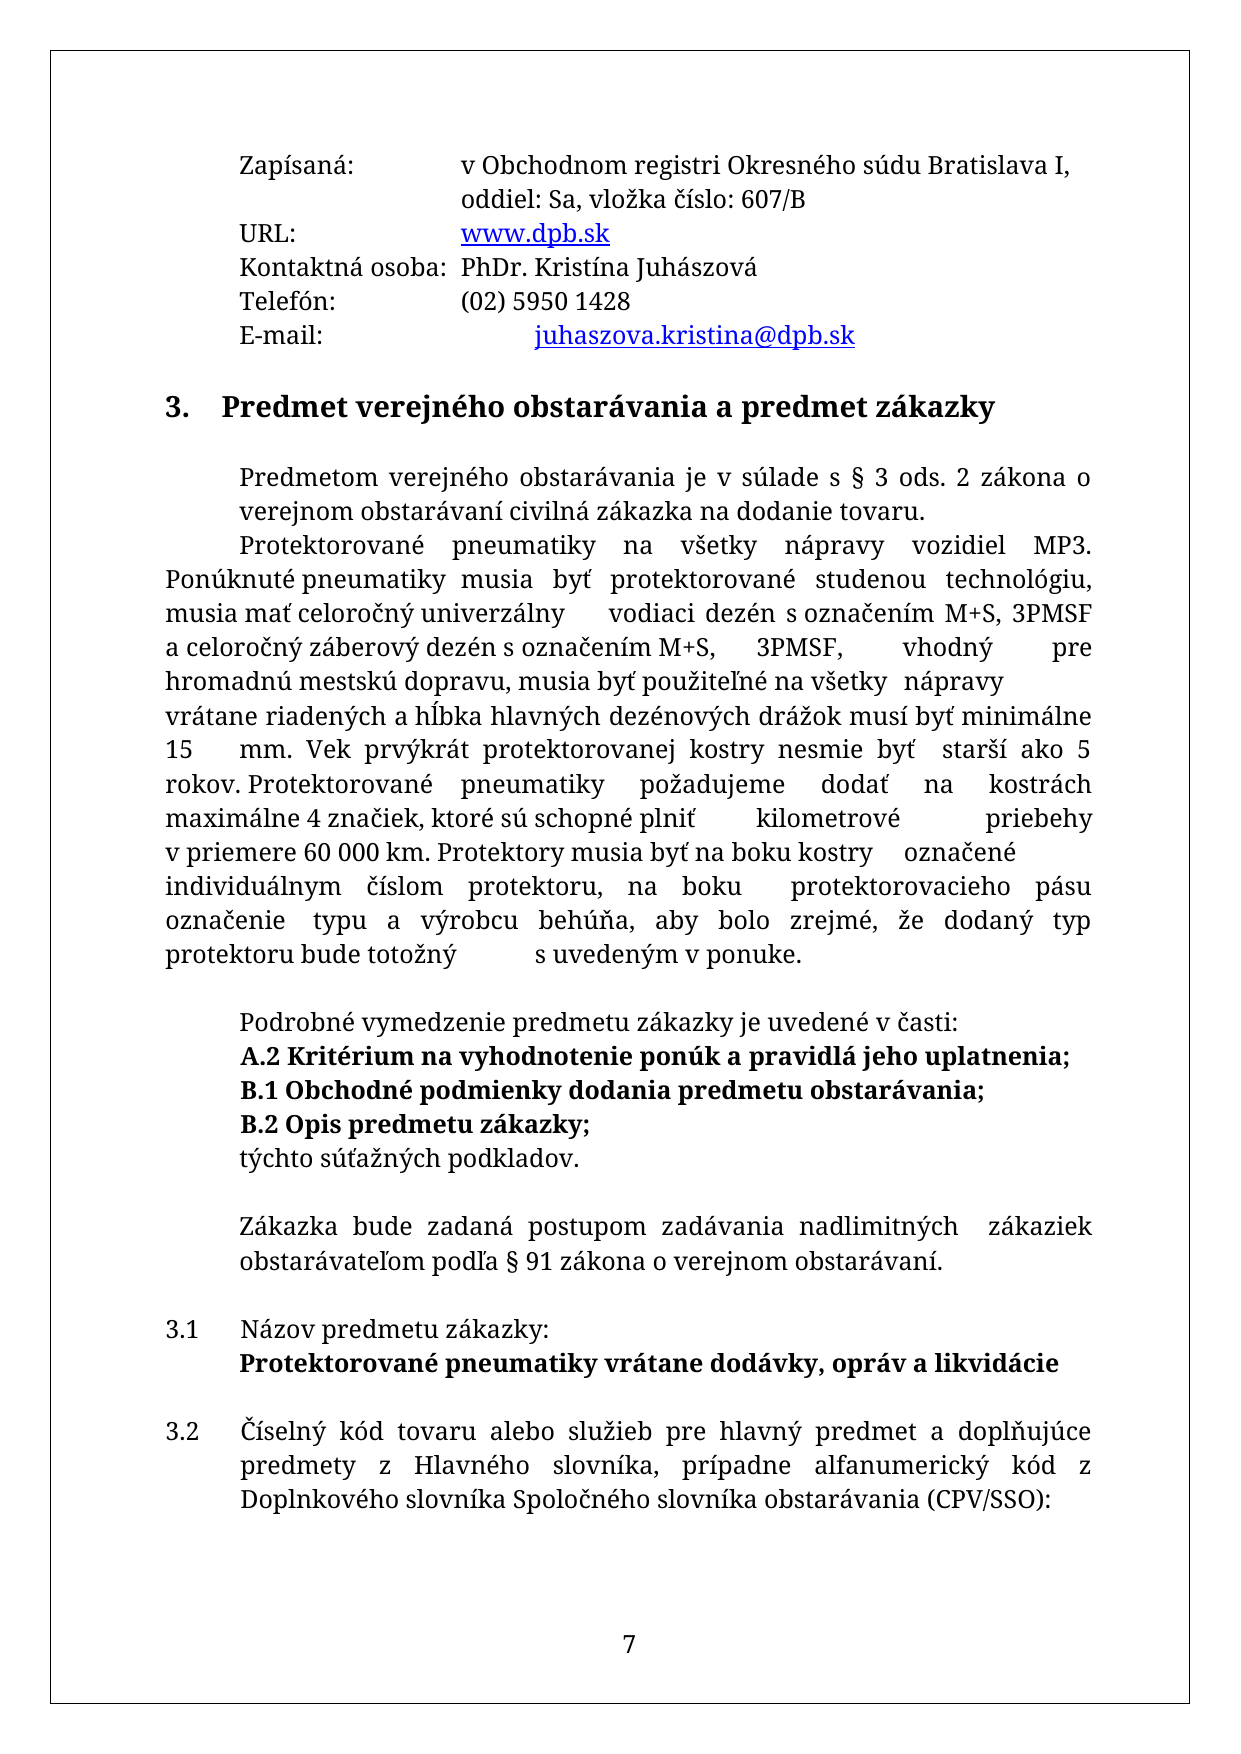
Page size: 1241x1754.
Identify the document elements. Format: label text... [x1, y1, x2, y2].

text Podrobné vymedzenie predmetu zákazky je uvedené v časti: [239, 1005, 1093, 1039]
text Protektorované pneumatiky vrátane dodávky, opráv a likvidácie [239, 1345, 1093, 1379]
text Protektorované pneumatiky na všetky nápravy vozidiel MP3. Ponúknuté pneumatiky musia byť protektorované studenou technológiu, musia mať celoročný univerzálny vodiaci dezén s označením M+S, 3PMSF a celoročný záberový dezén s označením M+S, 3PMSF, vhodný pre hromadnú mestskú dopravu, musia byť použiteľné na všetky nápravy vrátane riadených a hĺbka hlavných dezénových drážok musí byť minimálne 15 mm. Vek prvýkrát protektorovanej kostry nesmie byť starší ako 5 rokov. Protektorované pneumatiky požadujeme dodať na kostrách maximálne 4 značiek, ktoré sú schopné plniť kilometrové priebehy v priemere . Protektory musia byť na boku kostry označené individuálnym číslom protektoru, na boku protektorovacieho pásu označenie typu a výrobcu behúňa, aby bolo zrejmé, že dodaný typ protektoru bude totožný s uvedeným v ponuke. [165, 528, 1093, 971]
text B.2 Opis predmetu zákazky; [240, 1107, 1093, 1141]
text A.2 Kritérium na vyhodnotenie ponúk a pravidlá jeho uplatnenia; [240, 1039, 1093, 1073]
text URL: www.dpb.sk [165, 216, 1093, 250]
text Kontaktná osoba: PhDr. Kristína Juhászová [165, 250, 1093, 284]
text Telefón: (02) 5950 1428 [165, 284, 1093, 318]
text Zákazka bude zadaná postupom zadávania nadlimitných zákaziek obstarávateľom podľa § 91 zákona o verejnom obstarávaní. [239, 1209, 1093, 1277]
text Predmetom verejného obstarávania je v súlade s § 3 ods. 2 zákona o verejnom obstarávaní civilná zákazka na dodanie tovaru. [239, 460, 1093, 528]
list Číselný kód tovaru alebo služieb pre hlavný predmet a doplňujúce predmety z Hlavného slovníka, prípadne alfanumerický kód z Doplnkového slovníka Spoločného slovníka obstarávania (CPV/SSO): [165, 1413, 1093, 1516]
text Zapísaná: v Obchodnom registri Okresného súdu Bratislava I, oddiel: Sa, vložka číslo: 607/B [239, 147, 1093, 216]
subtitle Predmet verejného obstarávania a predmet zákazky [165, 386, 1093, 426]
text E-mail: juhaszova.kristina@dpb.sk [165, 318, 1093, 352]
list Názov predmetu zákazky: [165, 1311, 1093, 1345]
text B.1 Obchodné podmienky dodania predmetu obstarávania; [240, 1073, 1093, 1107]
text týchto súťažných podkladov. [165, 1141, 1093, 1175]
